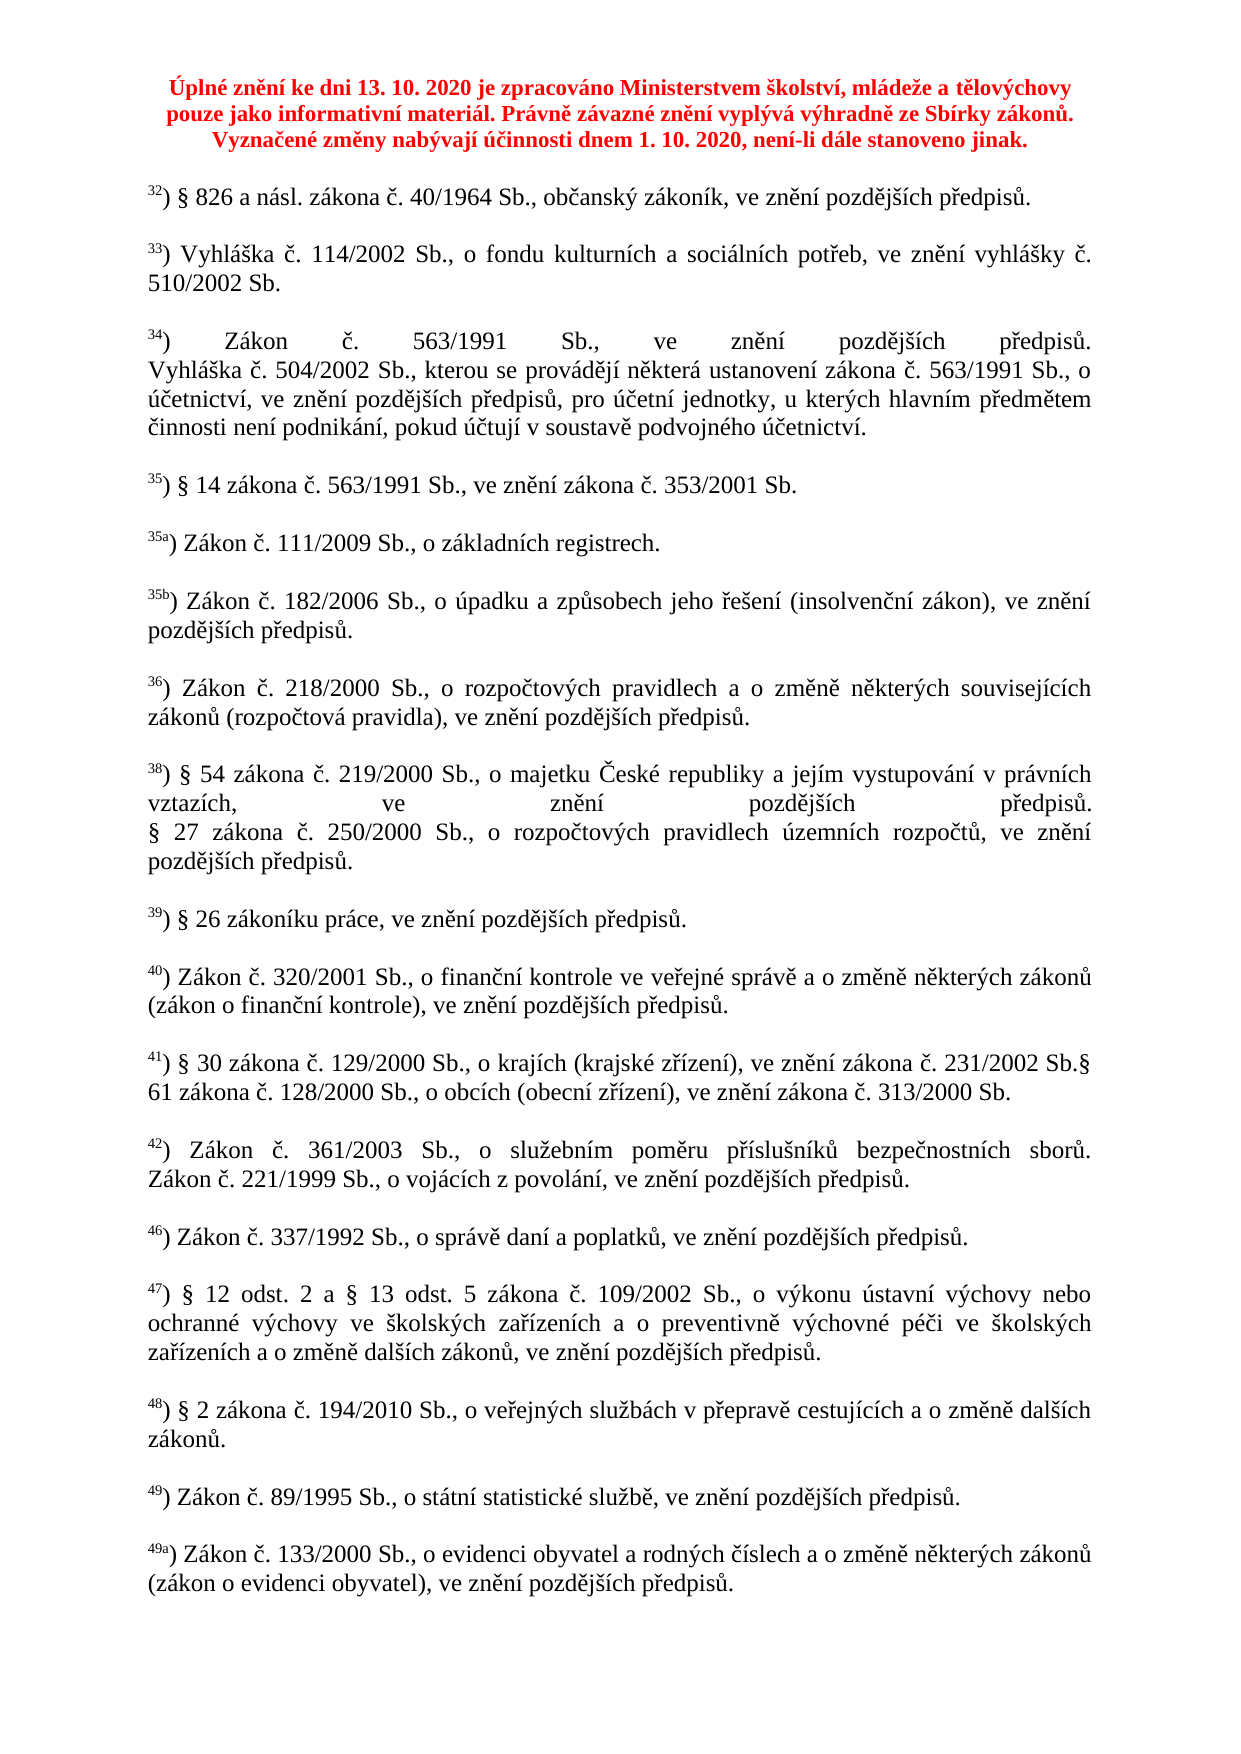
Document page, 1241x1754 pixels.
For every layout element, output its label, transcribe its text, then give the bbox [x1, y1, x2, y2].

text 41) § 30 zákona č. 129/2000 Sb., o krajích (krajské zřízení), ve znění zákona č. 231/2002 Sb.§ 61 zákona č. 128/2000 Sb., o obcích (obecní zřízení), ve znění zákona č. 313/2000 Sb. [148, 1048, 1093, 1106]
text 35b) Zákon č. 182/2006 Sb., o úpadku a způsobech jeho řešení (insolvenční zákon), ve znění pozdějších předpisů. [148, 586, 1093, 644]
text 46) Zákon č. 337/1992 Sb., o správě daní a poplatků, ve znění pozdějších předpisů. [148, 1222, 1093, 1250]
text 40) Zákon č. 320/2001 Sb., o finanční kontrole ve veřejné správě a o změně některých zákonů (zákon o finanční kontrole), ve znění pozdějších předpisů. [148, 962, 1093, 1019]
text 39) § 26 zákoníku práce, ve znění pozdějších předpisů. [148, 904, 1093, 932]
text 49) Zákon č. 89/1995 Sb., o státní statistické službě, ve znění pozdějších předpisů. [148, 1482, 1093, 1510]
text 48) § 2 zákona č. 194/2010 Sb., o veřejných službách v přepravě cestujících a o změně dalších zákonů. [148, 1395, 1093, 1452]
text 35) § 14 zákona č. 563/1991 Sb., ve znění zákona č. 353/2001 Sb. [148, 470, 1093, 499]
text 33) Vyhláška č. 114/2002 Sb., o fondu kulturních a sociálních potřeb, ve znění vyhlášky č. 510/2002 Sb. [148, 239, 1093, 297]
text 36) Zákon č. 218/2000 Sb., o rozpočtových pravidlech a o změně některých souvisejících zákonů (rozpočtová pravidla), ve znění pozdějších předpisů. [148, 673, 1093, 730]
text 32) § 826 a násl. zákona č. 40/1964 Sb., občanský zákoník, ve znění pozdějších předpisů. [148, 182, 1093, 210]
text 42) Zákon č. 361/2003 Sb., o služebním poměru příslušníků bezpečnostních sborů. Zákon č. 221/1999 Sb., o vojácích z povolání, ve znění pozdějších předpisů. [148, 1135, 1093, 1192]
text 35a) Zákon č. 111/2009 Sb., o základních registrech. [148, 528, 1093, 557]
text 34) Zákon č. 563/1991 Sb., ve znění pozdějších předpisů. Vyhláška č. 504/2002 Sb., kterou se provádějí některá ustanovení zákona č. 563/1991 Sb., o účetnictví, ve znění pozdějších předpisů, pro účetní jednotky, u kterých hlavním předmětem činnosti není podnikání, pokud účtují v soustavě podvojného účetnictví. [148, 326, 1093, 441]
text 49a) Zákon č. 133/2000 Sb., o evidenci obyvatel a rodných číslech a o změně některých zákonů (zákon o evidenci obyvatel), ve znění pozdějších předpisů. [148, 1539, 1093, 1597]
text 47) § 12 odst. 2 a § 13 odst. 5 zákona č. 109/2002 Sb., o výkonu ústavní výchovy nebo ochranné výchovy ve školských zařízeních a o preventivně výchovné péči ve školských zařízeních a o změně dalších zákonů, ve znění pozdějších předpisů. [148, 1279, 1093, 1366]
text 38) § 54 zákona č. 219/2000 Sb., o majetku České republiky a jejím vystupování v právních vztazích, ve znění pozdějších předpisů. § 27 zákona č. 250/2000 Sb., o rozpočtových pravidlech územních rozpočtů, ve znění pozdějších předpisů. [148, 759, 1093, 874]
